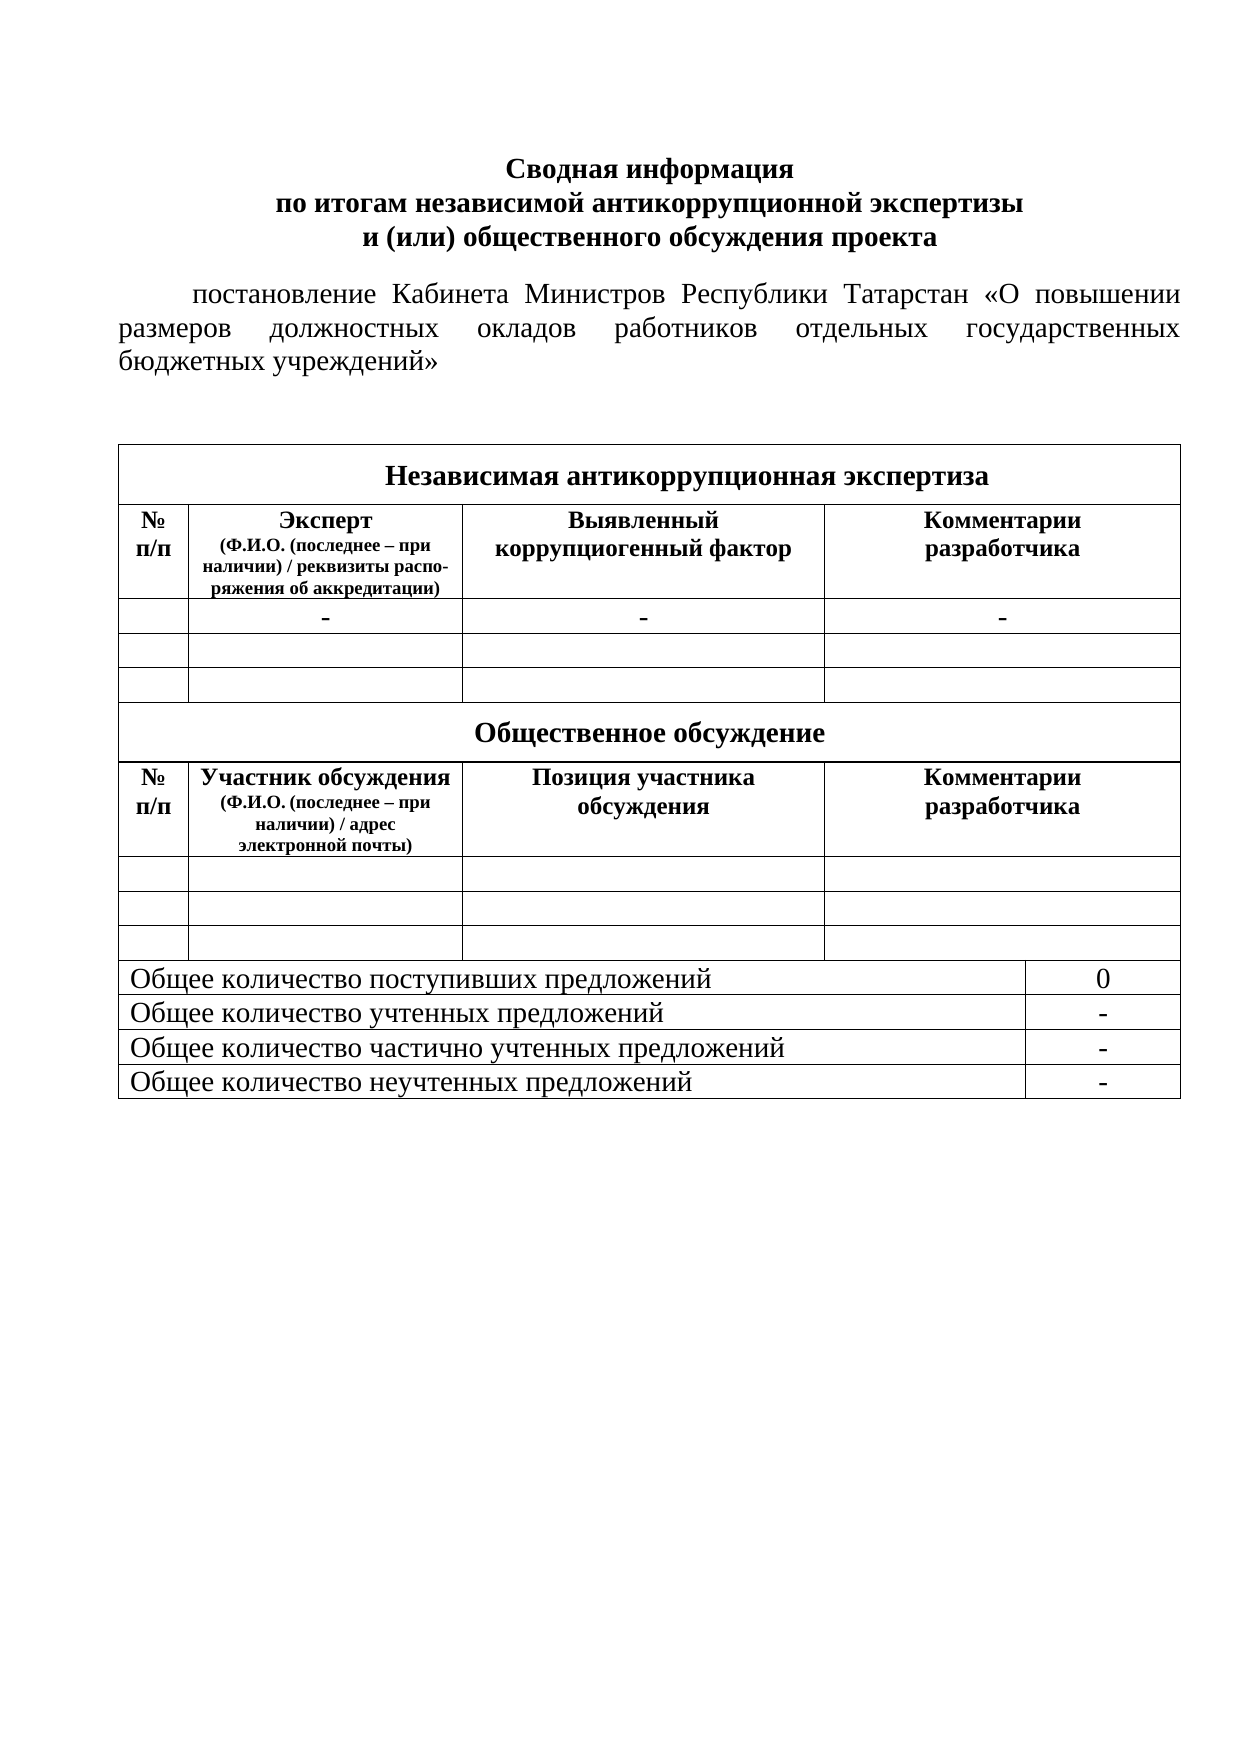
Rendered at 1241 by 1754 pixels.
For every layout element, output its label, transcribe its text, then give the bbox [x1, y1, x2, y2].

table_cell - [1026, 995, 1180, 1029]
table_cell [463, 926, 824, 960]
table_cell Комментарии разработчика [825, 763, 1180, 856]
table_cell Общее количество поступивших предложений [119, 961, 1025, 994]
table_cell Выявленный коррупциогенный фактор [463, 505, 824, 598]
table_cell [825, 892, 1180, 925]
table_cell - [463, 599, 824, 633]
table_cell Комментарии разработчика [825, 505, 1180, 598]
table_cell [825, 926, 1180, 960]
table_cell [825, 634, 1180, 667]
text и (или) общественного обсуждения проекта [118, 219, 1181, 252]
table_cell Общее количество неучтенных предложений [119, 1065, 1025, 1098]
table_cell Позиция участника обсуждения [463, 763, 824, 856]
table_cell [189, 926, 462, 960]
text по итогам независимой антикоррупционной экспертизы [118, 185, 1181, 219]
text Сводная информация [118, 152, 1181, 185]
table_cell - [189, 599, 462, 633]
table_cell № п/п [119, 763, 188, 856]
table_cell [119, 599, 188, 633]
table_cell [189, 892, 462, 925]
table_cell [119, 634, 188, 667]
table_cell [463, 668, 824, 702]
table_cell [119, 926, 188, 960]
table_cell [825, 857, 1180, 891]
table_cell [189, 857, 462, 891]
table_cell 0 [1026, 961, 1180, 994]
table_cell [189, 668, 462, 702]
table_cell [119, 892, 188, 925]
table_header Независимая антикоррупционная экспертиза [119, 445, 1180, 504]
table_cell [463, 634, 824, 667]
table_cell № п/п [119, 505, 188, 598]
table_cell [119, 857, 188, 891]
table_cell Эксперт (Ф.И.О. (последнее – при наличии) / реквизиты распо- ряжения об аккредитации) [189, 505, 462, 598]
table_cell Общее количество учтенных предложений [119, 995, 1025, 1029]
table_cell [189, 634, 462, 667]
table_cell [463, 857, 824, 891]
table_cell - [825, 599, 1180, 633]
table_cell [119, 668, 188, 702]
table_cell Общественное обсуждение [119, 703, 1180, 761]
table_cell Участник обсуждения (Ф.И.О. (последнее – при наличии) / адрес электронной почты) [189, 763, 462, 856]
table_cell Общее количество частично учтенных предложений [119, 1030, 1025, 1063]
table_cell - [1026, 1065, 1180, 1098]
table_cell - [1026, 1030, 1180, 1063]
text постановление Кабинета Министров Республики Татарстан «О повышении размеров должностных окладов работников отдельных государственных бюджетных учреждений» [118, 276, 1181, 377]
table_cell [463, 892, 824, 925]
table_cell [825, 668, 1180, 702]
